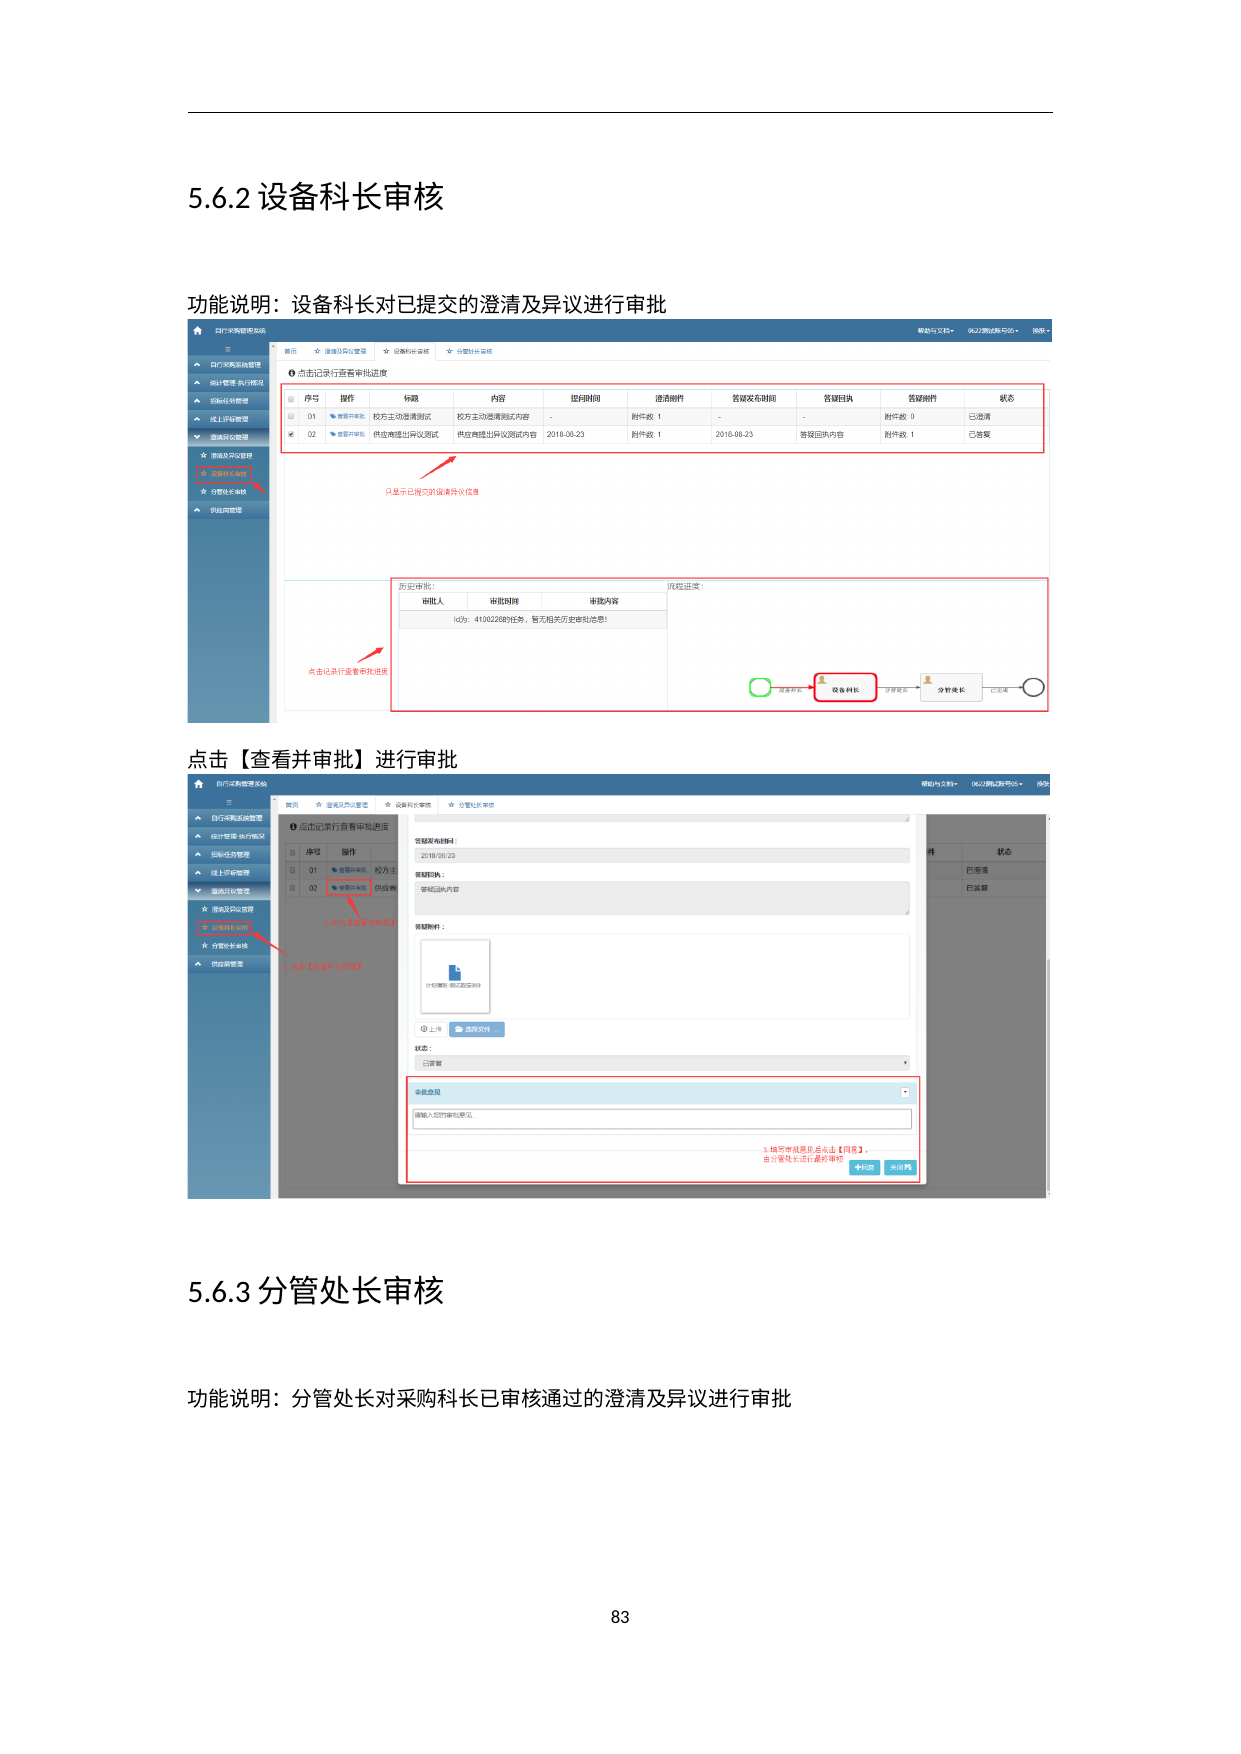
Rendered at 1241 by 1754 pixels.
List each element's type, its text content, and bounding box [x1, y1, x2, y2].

subtitle 5.6.2设备科长审核 [187, 162, 1053, 227]
text 功能说明：分管处长对采购科长已审核通过的澄清及异议进行审批 [187, 1382, 1053, 1414]
picture [187, 319, 1052, 723]
picture [187, 774, 1050, 1199]
text 功能说明：设备科长对已提交的澄清及异议进行审批 [187, 287, 1053, 319]
text 点击【查看并审批】进行审批 [187, 742, 1053, 774]
subtitle 5.6.3分管处长审核 [187, 1257, 1053, 1322]
